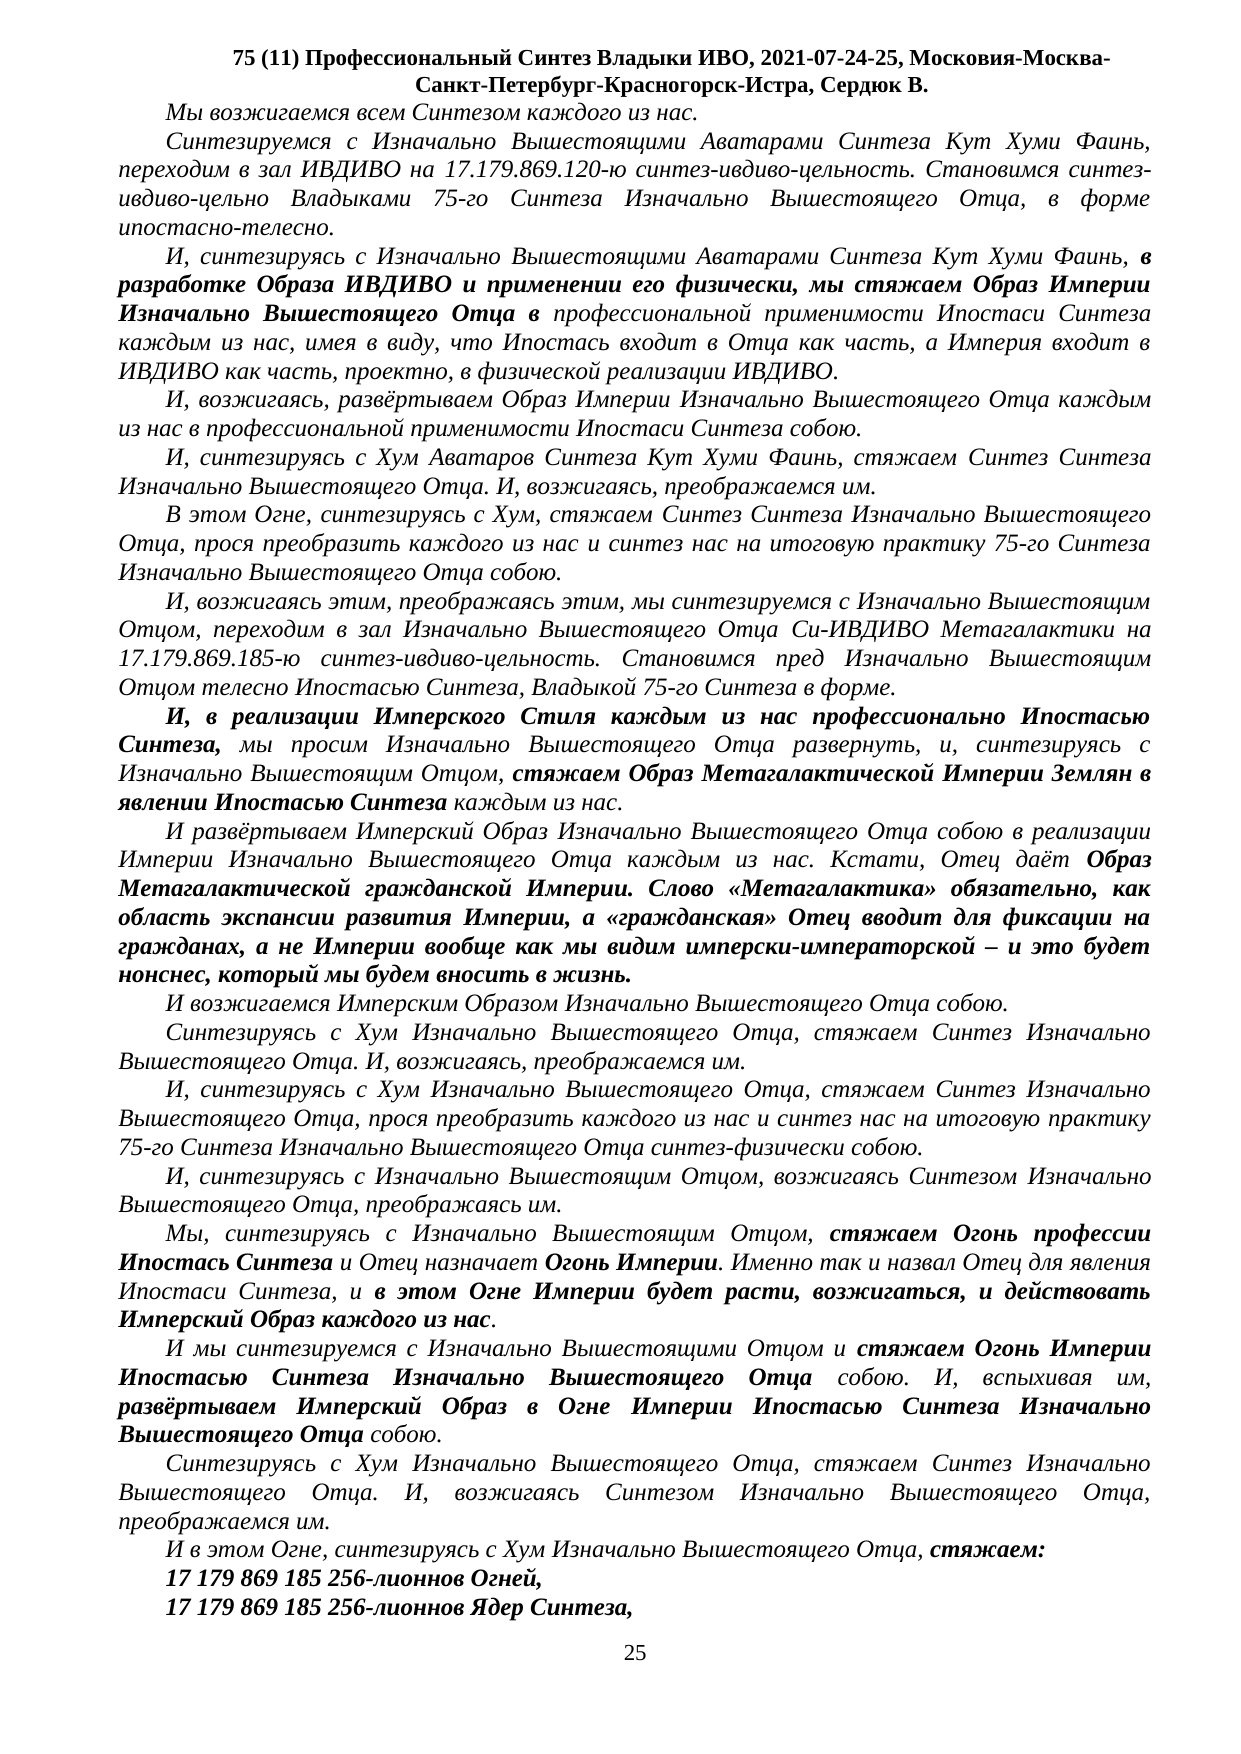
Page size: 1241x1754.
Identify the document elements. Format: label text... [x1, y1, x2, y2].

text Синтезируясь с Хум Изначально Вышестоящего Отца, стяжаем Синтез Изначально Вышестоящего Отца. И, возжигаясь Синтезом Изначально Вышестоящего Отца, преображаемся им. [118, 1448, 1152, 1534]
text Синтезируясь с Хум Изначально Вышестоящего Отца, стяжаем Синтез Изначально Вышестоящего Отца. И, возжигаясь, преображаемся им. [118, 1017, 1152, 1074]
text И, синтезируясь с Изначально Вышестоящими Аватарами Синтеза Кут Хуми Фаинь, в разработке Образа ИВДИВО и применении его физически, мы стяжаем Образ Империи Изначально Вышестоящего Отца в профессиональной применимости Ипостаси Синтеза каждым из нас, имея в виду, что Ипостась входит в Отца как часть, а Империя входит в ИВДИВО как часть, проектно, в физической реализации ИВДИВО. [118, 241, 1152, 384]
text И возжигаемся Имперским Образом Изначально Вышестоящего Отца собою. [118, 988, 1152, 1017]
text И, в реализации Имперского Стиля каждым из нас профессионально Ипостасью Синтеза, мы просим Изначально Вышестоящего Отца развернуть, и, синтезируясь с Изначально Вышестоящим Отцом, стяжаем Образ Метагалактической Империи Землян в явлении Ипостасью Синтеза каждым из нас. [118, 701, 1152, 816]
text Синтезируемся с Изначально Вышестоящими Аватарами Синтеза Кут Хуми Фаинь, переходим в зал ИВДИВО на 17.179.869.120-ю синтез-ивдиво-цельность. Становимся синтез-ивдиво-цельно Владыками 75-го Синтеза Изначально Вышестоящего Отца, в форме ипостасно-телесно. [118, 126, 1152, 241]
text И в этом Огне, синтезируясь с Хум Изначально Вышестоящего Отца, стяжаем: [118, 1534, 1152, 1563]
text Мы, синтезируясь с Изначально Вышестоящим Отцом, стяжаем Огонь профессии Ипостась Синтеза и Отец назначает Огонь Империи. Именно так и назвал Отец для явления Ипостаси Синтеза, и в этом Огне Империи будет расти, возжигаться, и действовать Имперский Образ каждого из нас. [118, 1218, 1152, 1333]
text В этом Огне, синтезируясь с Хум, стяжаем Синтез Синтеза Изначально Вышестоящего Отца, прося преобразить каждого из нас и синтез нас на итоговую практику 75-го Синтеза Изначально Вышестоящего Отца собою. [118, 499, 1152, 586]
text И, синтезируясь с Хум Изначально Вышестоящего Отца, стяжаем Синтез Изначально Вышестоящего Отца, прося преобразить каждого из нас и синтез нас на итоговую практику 75-го Синтеза Изначально Вышестоящего Отца синтез-физически собою. [118, 1074, 1152, 1161]
text И, возжигаясь, развёртываем Образ Империи Изначально Вышестоящего Отца каждым из нас в профессиональной применимости Ипостаси Синтеза собою. [118, 384, 1152, 442]
text И, возжигаясь этим, преображаясь этим, мы синтезируемся с Изначально Вышестоящим Отцом, переходим в зал Изначально Вышестоящего Отца Си-ИВДИВО Метагалактики на 17.179.869.185-ю синтез-ивдиво-цельность. Становимся пред Изначально Вышестоящим Отцом телесно Ипостасью Синтеза, Владыкой 75-го Синтеза в форме. [118, 586, 1152, 701]
text И развёртываем Имперский Образ Изначально Вышестоящего Отца собою в реализации Империи Изначально Вышестоящего Отца каждым из нас. Кстати, Отец даёт Образ Метагалактической гражданской Империи. Слово «Метагалактика» обязательно, как область экспансии развития Империи, а «гражданская» Отец вводит для фиксации на гражданах, а не Империи вообще как мы видим имперски-императорской – и это будет нонснес, который мы будем вносить в жизнь. [118, 816, 1152, 988]
text 17 179 869 185 256-лионнов Огней, [118, 1563, 1152, 1592]
text Мы возжигаемся всем Синтезом каждого из нас. [118, 97, 1152, 126]
text И, синтезируясь с Хум Аватаров Синтеза Кут Хуми Фаинь, стяжаем Синтез Синтеза Изначально Вышестоящего Отца. И, возжигаясь, преображаемся им. [118, 442, 1152, 499]
text И мы синтезируемся с Изначально Вышестоящими Отцом и стяжаем Огонь Империи Ипостасью Синтеза Изначально Вышестоящего Отца собою. И, вспыхивая им, развёртываем Имперский Образ в Огне Империи Ипостасью Синтеза Изначально Вышестоящего Отца собою. [118, 1333, 1152, 1448]
text 17 179 869 185 256-лионнов Ядер Синтеза, [118, 1592, 1152, 1621]
text И, синтезируясь с Изначально Вышестоящим Отцом, возжигаясь Синтезом Изначально Вышестоящего Отца, преображаясь им. [118, 1161, 1152, 1218]
